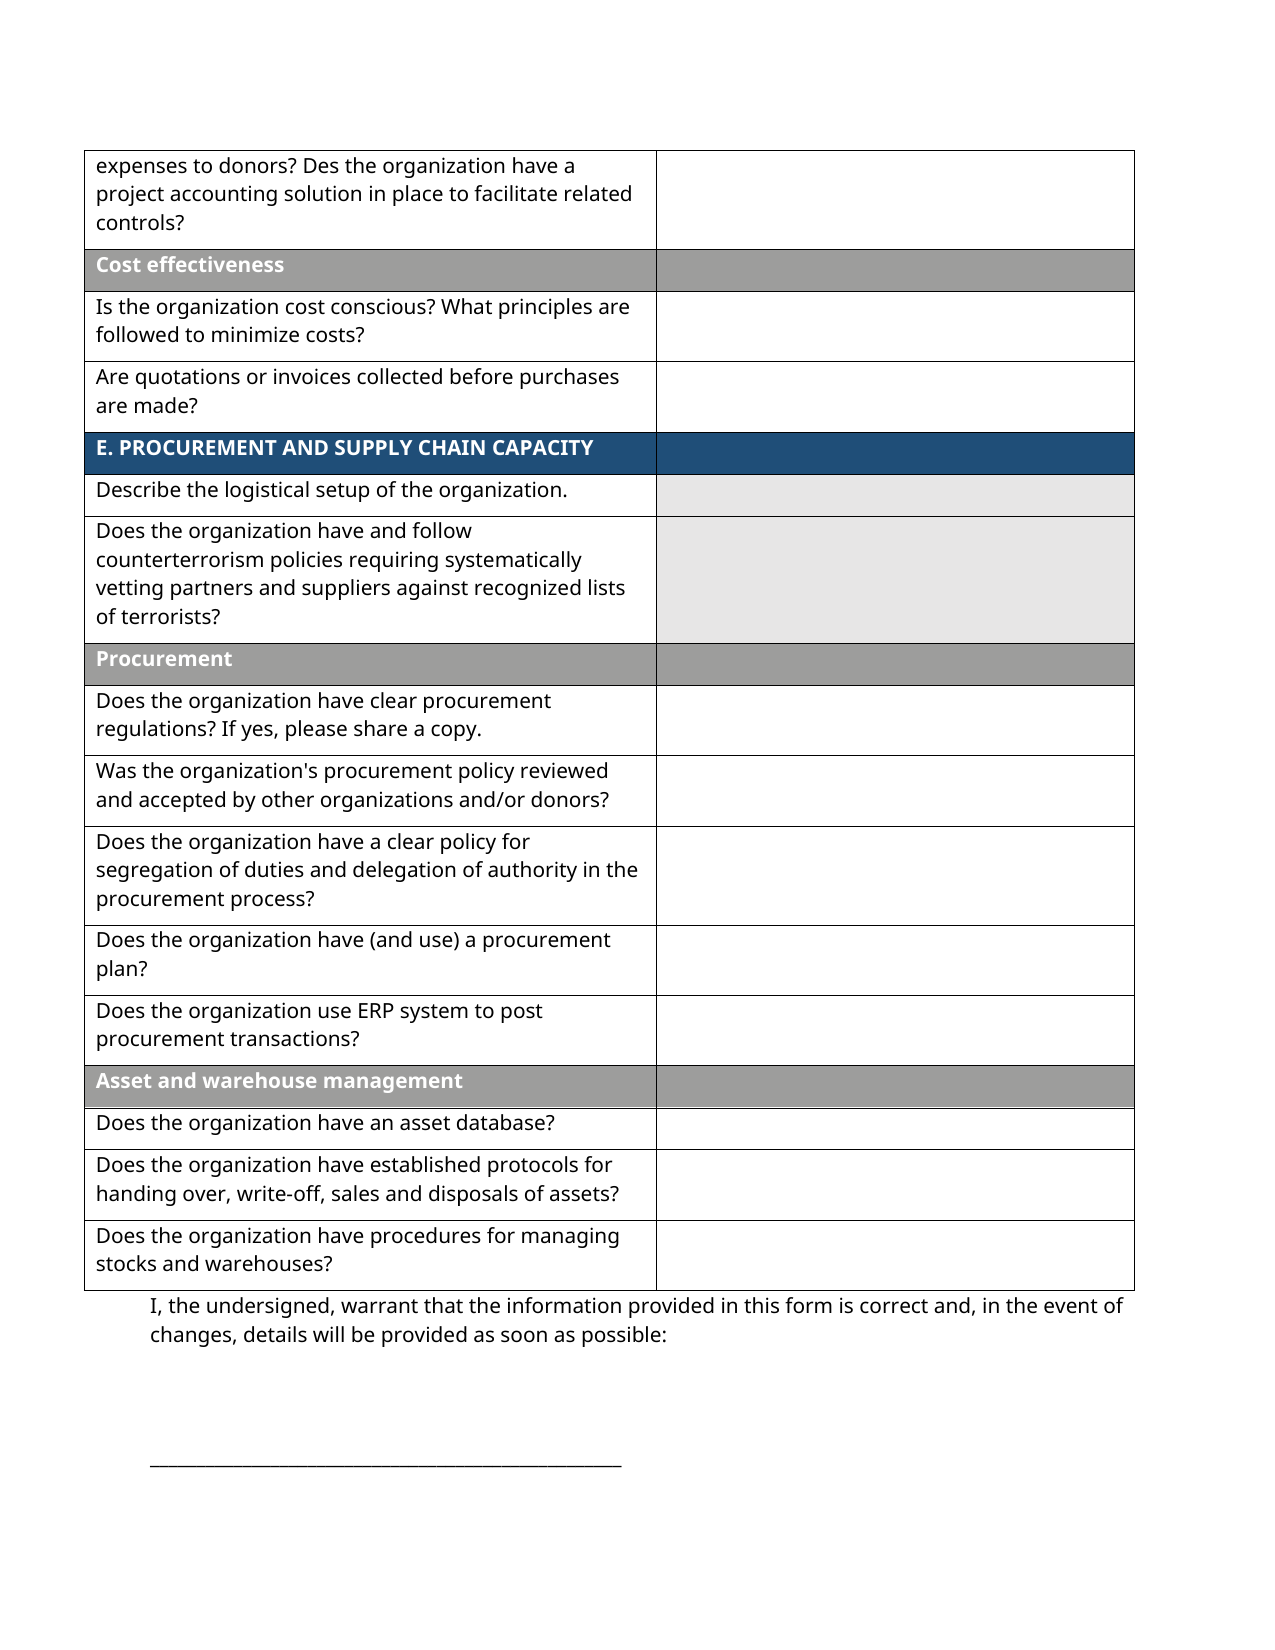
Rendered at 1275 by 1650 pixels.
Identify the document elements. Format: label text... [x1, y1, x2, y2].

table_cell [657, 433, 1134, 474]
table_cell [657, 292, 1134, 361]
table_cell Does the organization have an asset database? [85, 1109, 656, 1149]
table_cell Does the organization have a clear policy for segregation of duties and delegation of authority in the procurement process? [85, 827, 656, 924]
text I, the undersigned, warrant that the information provided in this form is correct and, in the event of changes, details will be provided as soon as possible: [150, 1291, 1125, 1348]
table_cell [657, 250, 1134, 291]
table_cell Does the organization have clear procurement regulations? If yes, please share a copy. [85, 686, 656, 755]
table_cell [657, 517, 1134, 643]
table_cell [657, 151, 1134, 249]
table_cell Describe the logistical setup of the organization. [85, 475, 656, 516]
table_cell Asset and warehouse management [85, 1066, 656, 1107]
table_cell Does the organization have established protocols for handing over, write-off, sales and disposals of assets? [85, 1150, 656, 1220]
table_cell [657, 475, 1134, 516]
table_cell E. PROCUREMENT AND SUPPLY CHAIN CAPACITY [85, 433, 656, 474]
table_cell Does the organization have and follow counterterrorism policies requiring systematically vetting partners and suppliers against recognized lists of terrorists? [85, 517, 656, 643]
table_cell Does the organization have (and use) a procurement plan? [85, 926, 656, 995]
text ___________________________________________________ [150, 1442, 1125, 1471]
table_cell [657, 996, 1134, 1065]
table_cell [657, 1221, 1134, 1290]
table_cell Is the organization cost conscious? What principles are followed to minimize costs? [85, 292, 656, 361]
table_cell [657, 756, 1134, 826]
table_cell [85, 151, 656, 249]
table_cell [657, 827, 1134, 924]
table_cell Was the organization's procurement policy reviewed and accepted by other organizations and/or donors? [85, 756, 656, 826]
table_cell [657, 644, 1134, 685]
table_cell Does the organization have procedures for managing stocks and warehouses? [85, 1221, 656, 1290]
table_cell [657, 362, 1134, 432]
table_cell [657, 1109, 1134, 1149]
table_cell [657, 686, 1134, 755]
table_cell Does the organization use ERP system to post procurement transactions? [85, 996, 656, 1065]
table_cell Procurement [85, 644, 656, 685]
table_cell [657, 1150, 1134, 1220]
table_cell Are quotations or invoices collected before purchases are made? [85, 362, 656, 432]
table_cell [657, 1066, 1134, 1107]
table_cell [657, 926, 1134, 995]
table_cell Cost effectiveness [85, 250, 656, 291]
